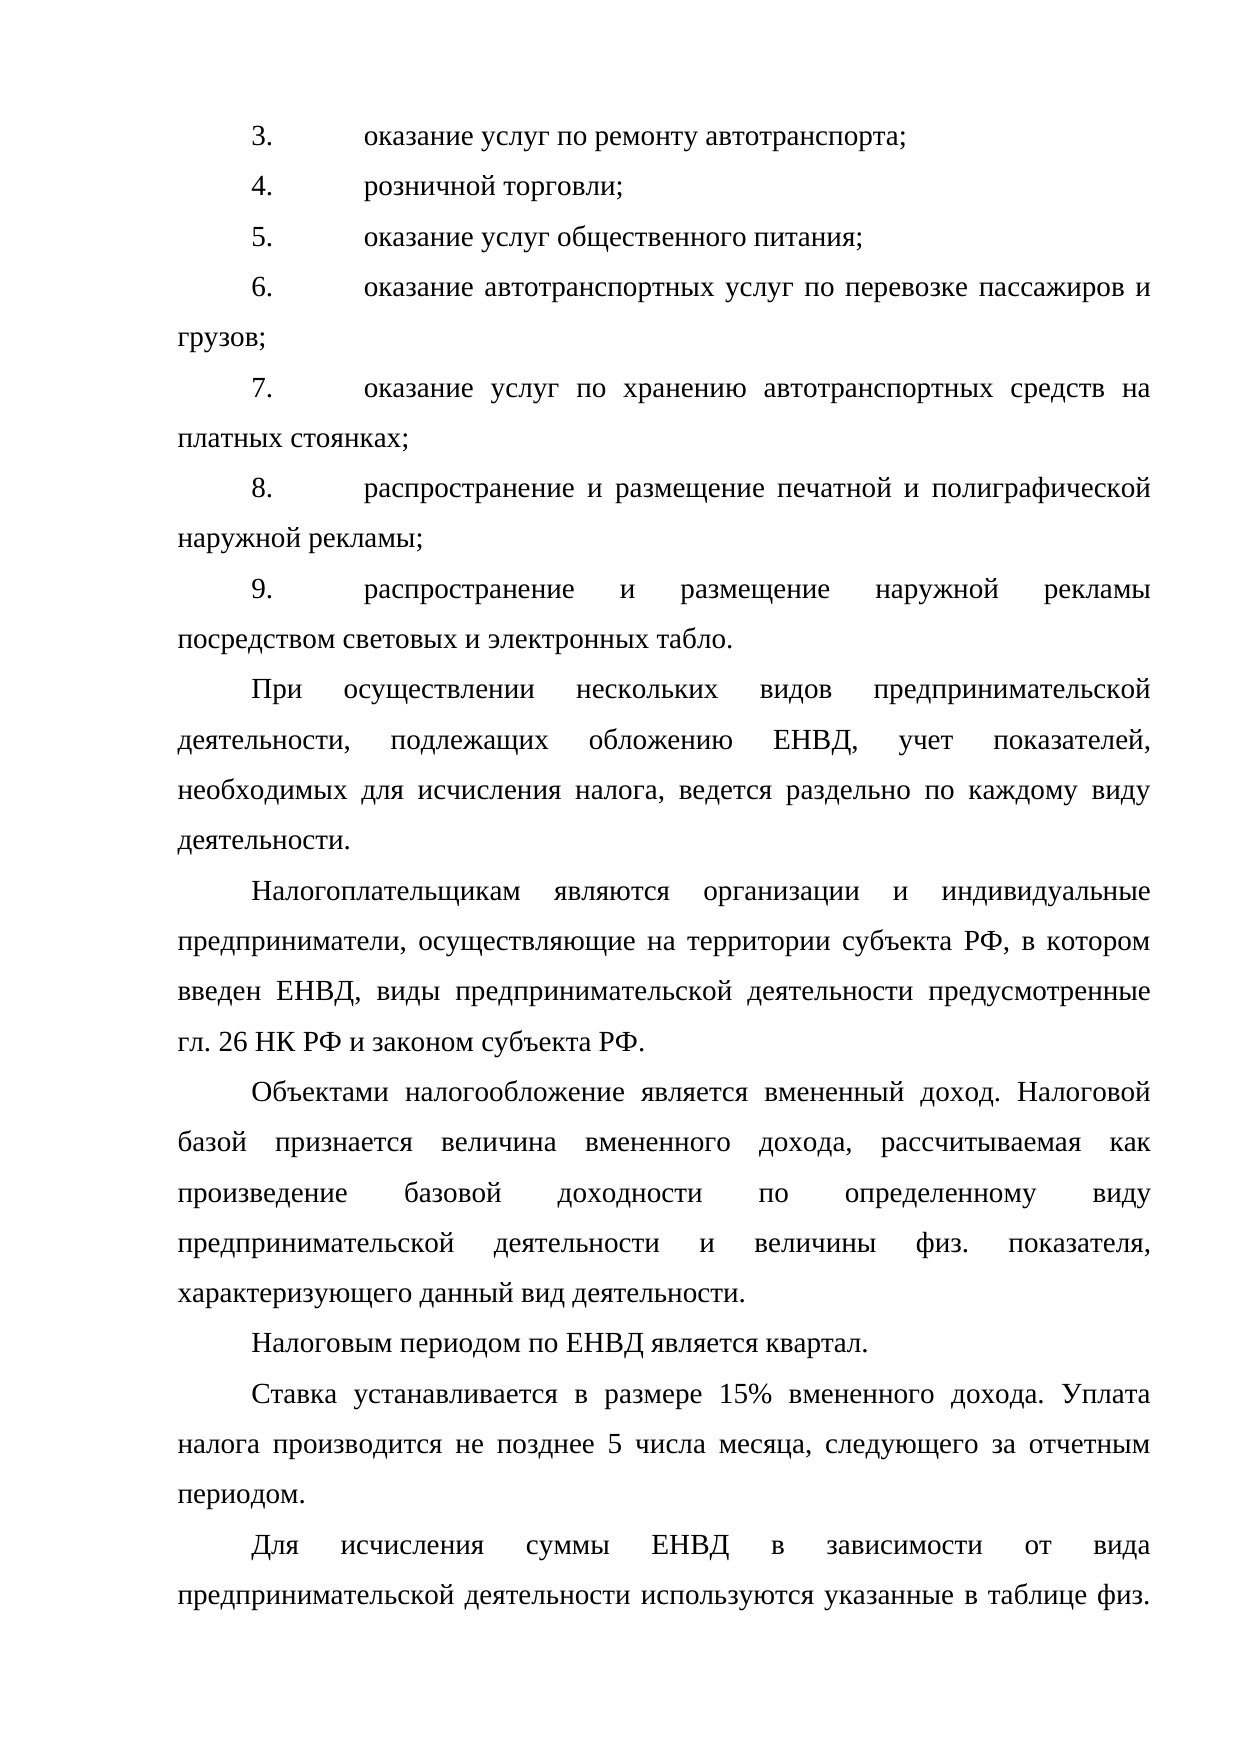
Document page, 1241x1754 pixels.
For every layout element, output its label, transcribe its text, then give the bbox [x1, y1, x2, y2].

list распространение и размещение наружной рекламы посредством световых и электронных табло. [177, 571, 1152, 655]
list оказание автотранспортных услуг по перевозке пассажиров и грузов; [177, 269, 1152, 353]
text Налоговым периодом по ЕНВД является квартал. [177, 1326, 1152, 1359]
list оказание услуг по хранению автотранспортных средств на платных стоянках; [177, 370, 1152, 453]
text Ставка устанавливается в размере 15% вмененного дохода. Уплата налога производится не позднее 5 числа месяца, следующего за отчетным периодом. [177, 1376, 1152, 1510]
list розничной торговли; [177, 168, 1152, 202]
text При осуществлении нескольких видов предпринимательской деятельности, подлежащих обложению ЕНВД, учет показателей, необходимых для исчисления налога, ведется раздельно по каждому виду деятельности. [177, 672, 1152, 856]
text Объектами налогообложение является вмененный доход. Налоговой базой признается величина вмененного дохода, рассчитываемая как произведение базовой доходности по определенному виду предпринимательской деятельности и величины физ. показателя, характеризующего данный вид деятельности. [177, 1074, 1152, 1309]
text Налогоплательщикам являются организации и индивидуальные предприниматели, осуществляющие на территории субъекта РФ, в котором введен ЕНВД, виды предпринимательской деятельности предусмотренные гл. 26 НК РФ и законом субъекта РФ. [177, 873, 1152, 1057]
list распространение и размещение печатной и полиграфической наружной рекламы; [177, 470, 1152, 554]
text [177, 1527, 1152, 1611]
list оказание услуг по ремонту автотранспорта; [177, 118, 1152, 152]
list оказание услуг общественного питания; [177, 219, 1152, 252]
